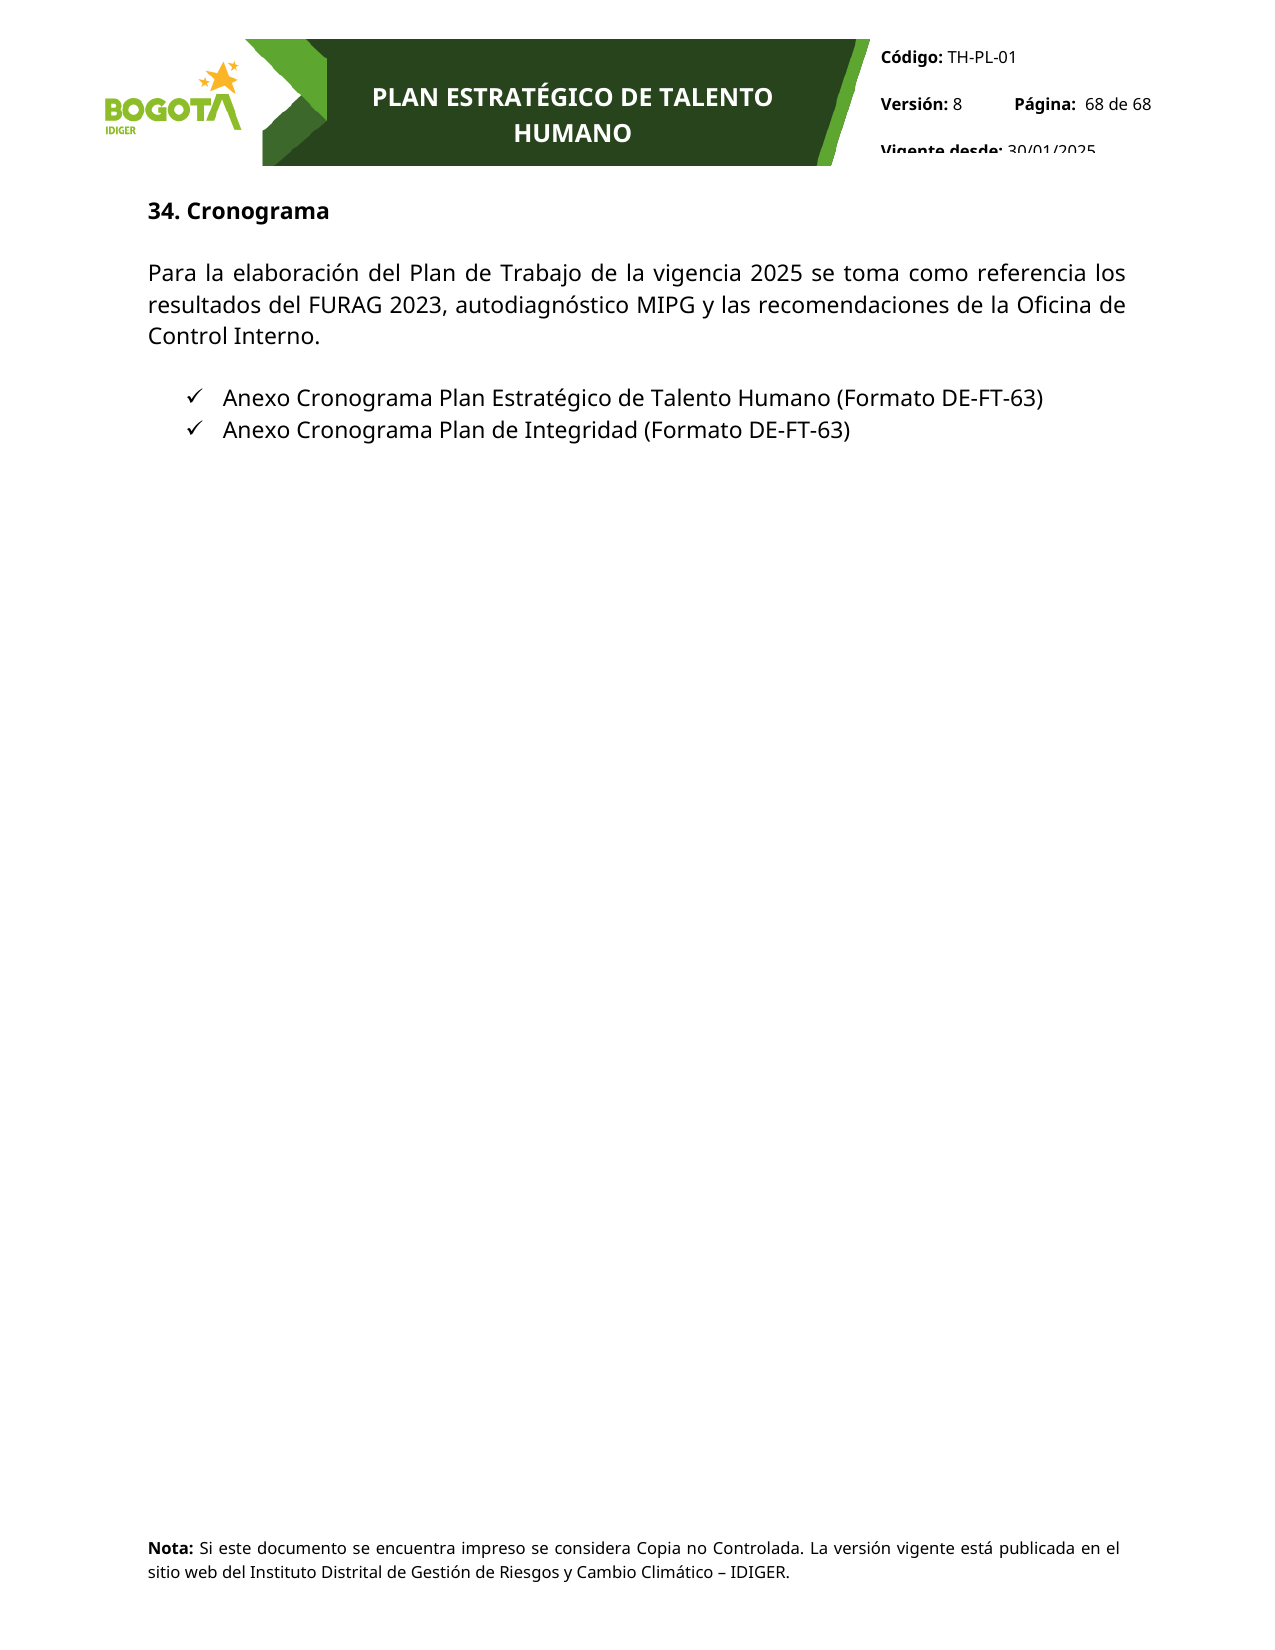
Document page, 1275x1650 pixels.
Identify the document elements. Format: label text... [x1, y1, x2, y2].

list Anexo Cronograma Plan de Integridad (Formato DE-FT-63) [185, 414, 1127, 445]
text Para la elaboración del Plan de Trabajo de la vigencia 2025 se toma como referencia los resultados del FURAG 2023, autodiagnóstico MIPG y las recomendaciones de la Oficina de Control Interno. [148, 257, 1127, 351]
picture [85, 39, 1137, 166]
list Anexo Cronograma Plan Estratégico de Talento Humano (Formato DE-FT-63) [185, 382, 1127, 414]
subtitle Cronograma [148, 195, 1127, 226]
